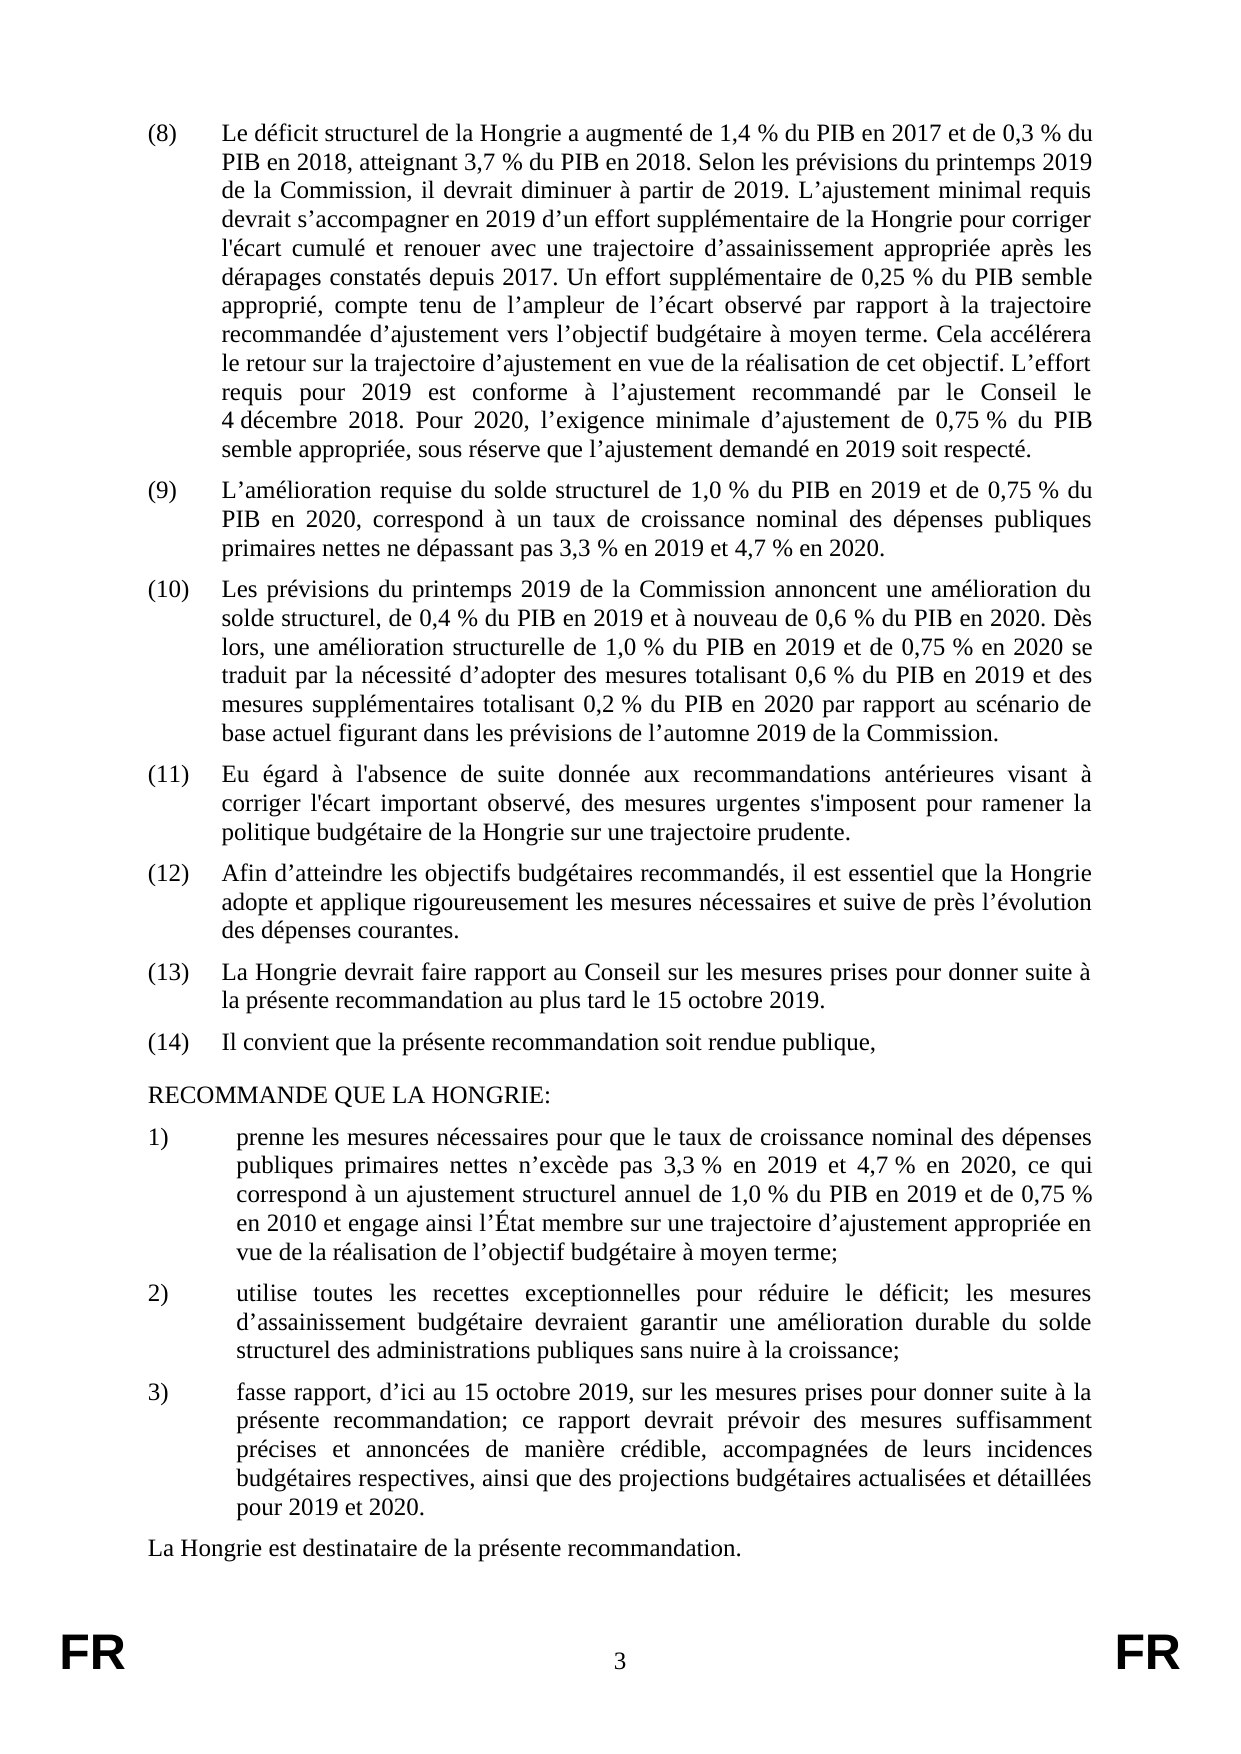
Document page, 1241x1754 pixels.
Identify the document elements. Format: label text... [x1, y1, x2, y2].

text 1) prenne les mesures nécessaires pour que le taux de croissance nominal des dépenses publiques primaires nettes n’excède pas 3,3 % en 2019 et 4,7 % en 2020, ce qui correspond à un ajustement structurel annuel de 1,0 % du PIB en 2019 et de 0,75 % en 2010 et engage ainsi l’État membre sur une trajectoire d’ajustement appropriée en vue de la réalisation de l’objectif budgétaire à moyen terme; [148, 1122, 1093, 1266]
text (11) Eu égard à l'absence de suite donnée aux recommandations antérieures visant à corriger l'écart important observé, des mesures urgentes s'imposent pour ramener la politique budgétaire de la Hongrie sur une trajectoire prudente. [148, 759, 1093, 846]
text (13) La Hongrie devrait faire rapport au Conseil sur les mesures prises pour donner suite à la présente recommandation au plus tard le 15 octobre 2019. [148, 957, 1093, 1014]
text (8) Le déficit structurel de la Hongrie a augmenté de 1,4 % du PIB en 2017 et de 0,3 % du PIB en 2018, atteignant 3,7 % du PIB en 2018. Selon les prévisions du printemps 2019 de la Commission, il devrait diminuer à partir de 2019. L’ajustement minimal requis devrait s’accompagner en 2019 d’un effort supplémentaire de la Hongrie pour corriger l'écart cumulé et renouer avec une trajectoire d’assainissement appropriée après les dérapages constatés depuis 2017. Un effort supplémentaire de 0,25 % du PIB semble approprié, compte tenu de l’ampleur de l’écart observé par rapport à la trajectoire recommandée d’ajustement vers l’objectif budgétaire à moyen terme. Cela accélérera le retour sur la trajectoire d’ajustement en vue de la réalisation de cet objectif. L’effort requis pour 2019 est conforme à l’ajustement recommandé par le Conseil le 4 décembre 2018. Pour 2020, l’exigence minimale d’ajustement de 0,75 % du PIB semble appropriée, sous réserve que l’ajustement demandé en 2019 soit respecté. [148, 118, 1093, 463]
text RECOMMANDE QUE LA HONGRIE: [148, 1081, 1093, 1109]
text (10) Les prévisions du printemps 2019 de la Commission annoncent une amélioration du solde structurel, de 0,4 % du PIB en 2019 et à nouveau de 0,6 % du PIB en 2020. Dès lors, une amélioration structurelle de 1,0 % du PIB en 2019 et de 0,75 % en 2020 se traduit par la nécessité d’adopter des mesures totalisant 0,6 % du PIB en 2019 et des mesures supplémentaires totalisant 0,2 % du PIB en 2020 par rapport au scénario de base actuel figurant dans les prévisions de l’automne 2019 de la Commission. [148, 574, 1093, 747]
text (14) Il convient que la présente recommandation soit rendue publique, [148, 1027, 1093, 1056]
text 2) utilise toutes les recettes exceptionnelles pour réduire le déficit; les mesures d’assainissement budgétaire devraient garantir une amélioration durable du solde structurel des administrations publiques sans nuire à la croissance; [148, 1278, 1093, 1364]
text La Hongrie est destinataire de la présente recommandation. [148, 1533, 1093, 1562]
text (12) Afin d’atteindre les objectifs budgétaires recommandés, il est essentiel que la Hongrie adopte et applique rigoureusement les mesures nécessaires et suive de près l’évolution des dépenses courantes. [148, 858, 1093, 944]
text (9) L’amélioration requise du solde structurel de 1,0 % du PIB en 2019 et de 0,75 % du PIB en 2020, correspond à un taux de croissance nominal des dépenses publiques primaires nettes ne dépassant pas 3,3 % en 2019 et 4,7 % en 2020. [148, 476, 1093, 562]
text 3) fasse rapport, d’ici au 15 octobre 2019, sur les mesures prises pour donner suite à la présente recommandation; ce rapport devrait prévoir des mesures suffisamment précises et annoncées de manière crédible, accompagnées de leurs incidences budgétaires respectives, ainsi que des projections budgétaires actualisées et détaillées pour 2019 et 2020. [148, 1377, 1093, 1521]
